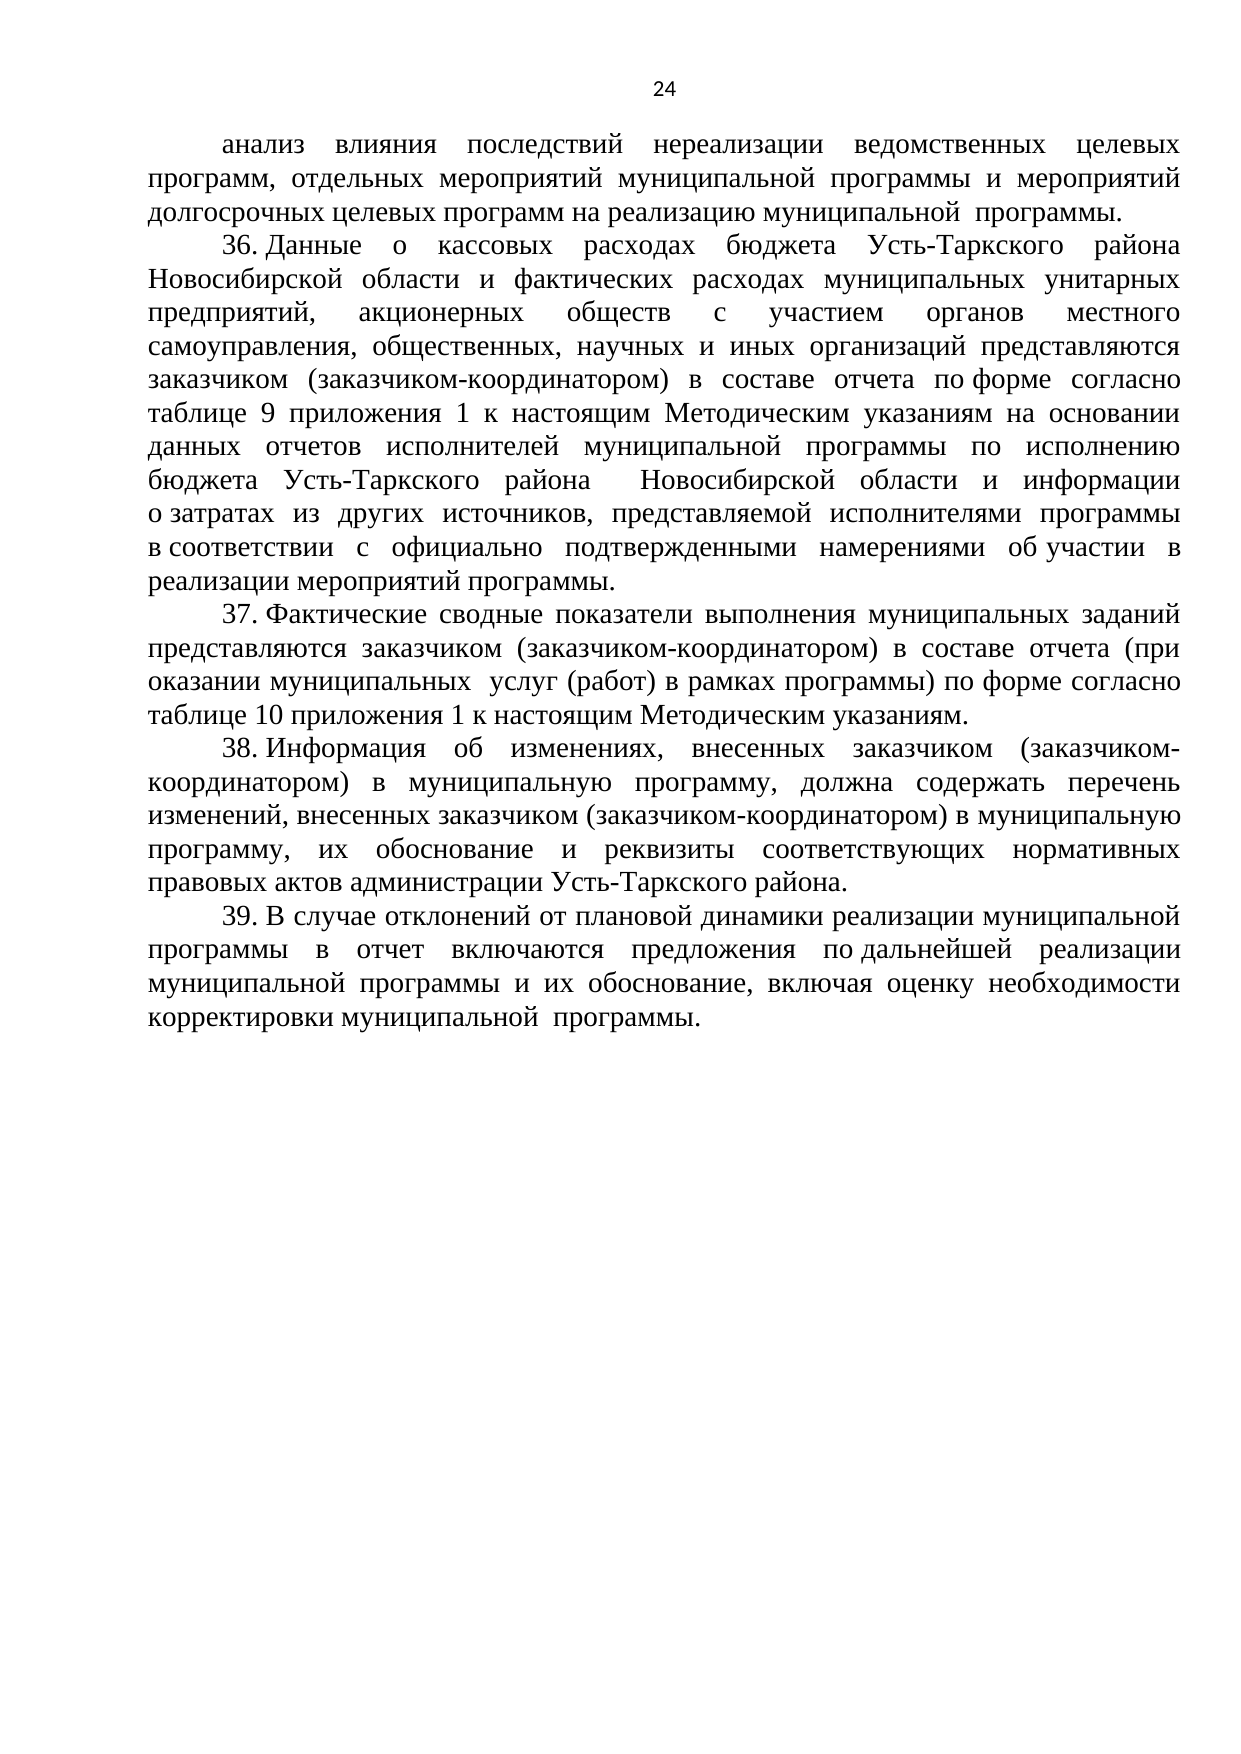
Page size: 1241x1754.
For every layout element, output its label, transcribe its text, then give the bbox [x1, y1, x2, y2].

text анализ влияния последствий нереализации ведомственных целевых программ, отдельных мероприятий муниципальной программы и мероприятий долгосрочных целевых программ на реализацию муниципальной программы. [148, 127, 1181, 227]
text 39. В случае отклонений от плановой динамики реализации муниципальной программы в отчет включаются предложения по дальнейшей реализации муниципальной программы и их обоснование, включая оценку необходимости корректировки муниципальной программы. [148, 898, 1181, 1032]
text 37. Фактические сводные показатели выполнения муниципальных заданий представляются заказчиком (заказчиком-координатором) в составе отчета (при оказании муниципальных услуг (работ) в рамках программы) по форме согласно таблице 10 приложения 1 к настоящим Методическим указаниям. [148, 596, 1181, 730]
text 38. Информация об изменениях, внесенных заказчиком (заказчиком-координатором) в муниципальную программу, должна содержать перечень изменений, внесенных заказчиком (заказчиком-координатором) в муниципальную программу, их обоснование и реквизиты соответствующих нормативных правовых актов администрации Усть-Таркского района. [148, 730, 1181, 898]
text 36. Данные о кассовых расходах бюджета Усть-Таркского района Новосибирской области и фактических расходах муниципальных унитарных предприятий, акционерных обществ с участием органов местного самоуправления, общественных, научных и иных организаций представляются заказчиком (заказчиком-координатором) в составе отчета по форме согласно таблице 9 приложения 1 к настоящим Методическим указаниям на основании данных отчетов исполнителей муниципальной программы по исполнению бюджета Усть-Таркского района Новосибирской области и информации о затратах из других источников, представляемой исполнителями программы в соответствии с официально подтвержденными намерениями об участии в реализации мероприятий программы. [148, 227, 1181, 596]
